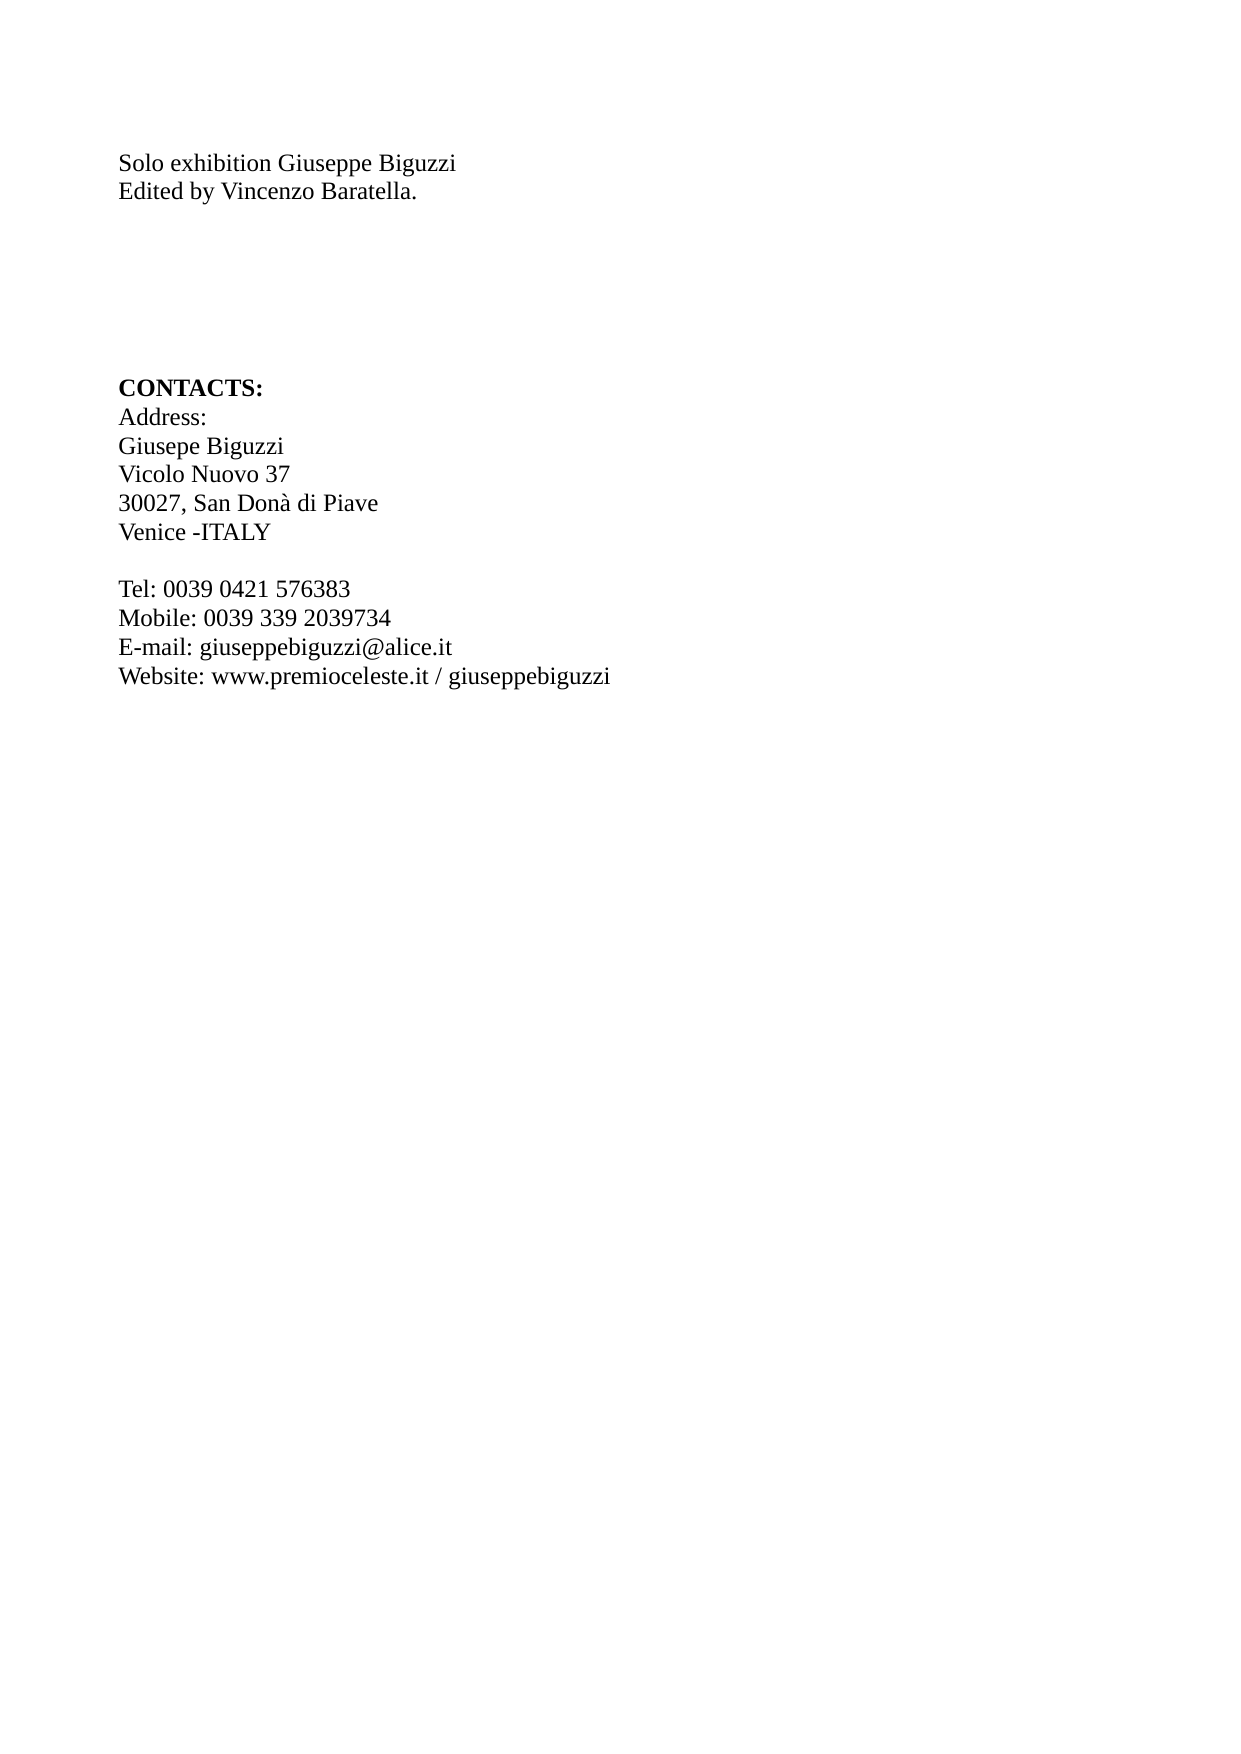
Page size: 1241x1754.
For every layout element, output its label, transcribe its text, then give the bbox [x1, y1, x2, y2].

text Solo exhibition Giuseppe Biguzzi Edited by Vincenzo Baratella. [118, 148, 1122, 234]
text CONTACTS: Address: Giusepe Biguzzi Vicolo Nuovo 37 30027, San Donà di Piave Venice -ITALY Tel: 0039 0421 576383 Mobile: 0039 339 2039734 E-mail: giuseppebiguzzi@alice.it Website: www.premioceleste.it / giuseppebiguzzi [118, 378, 1122, 694]
